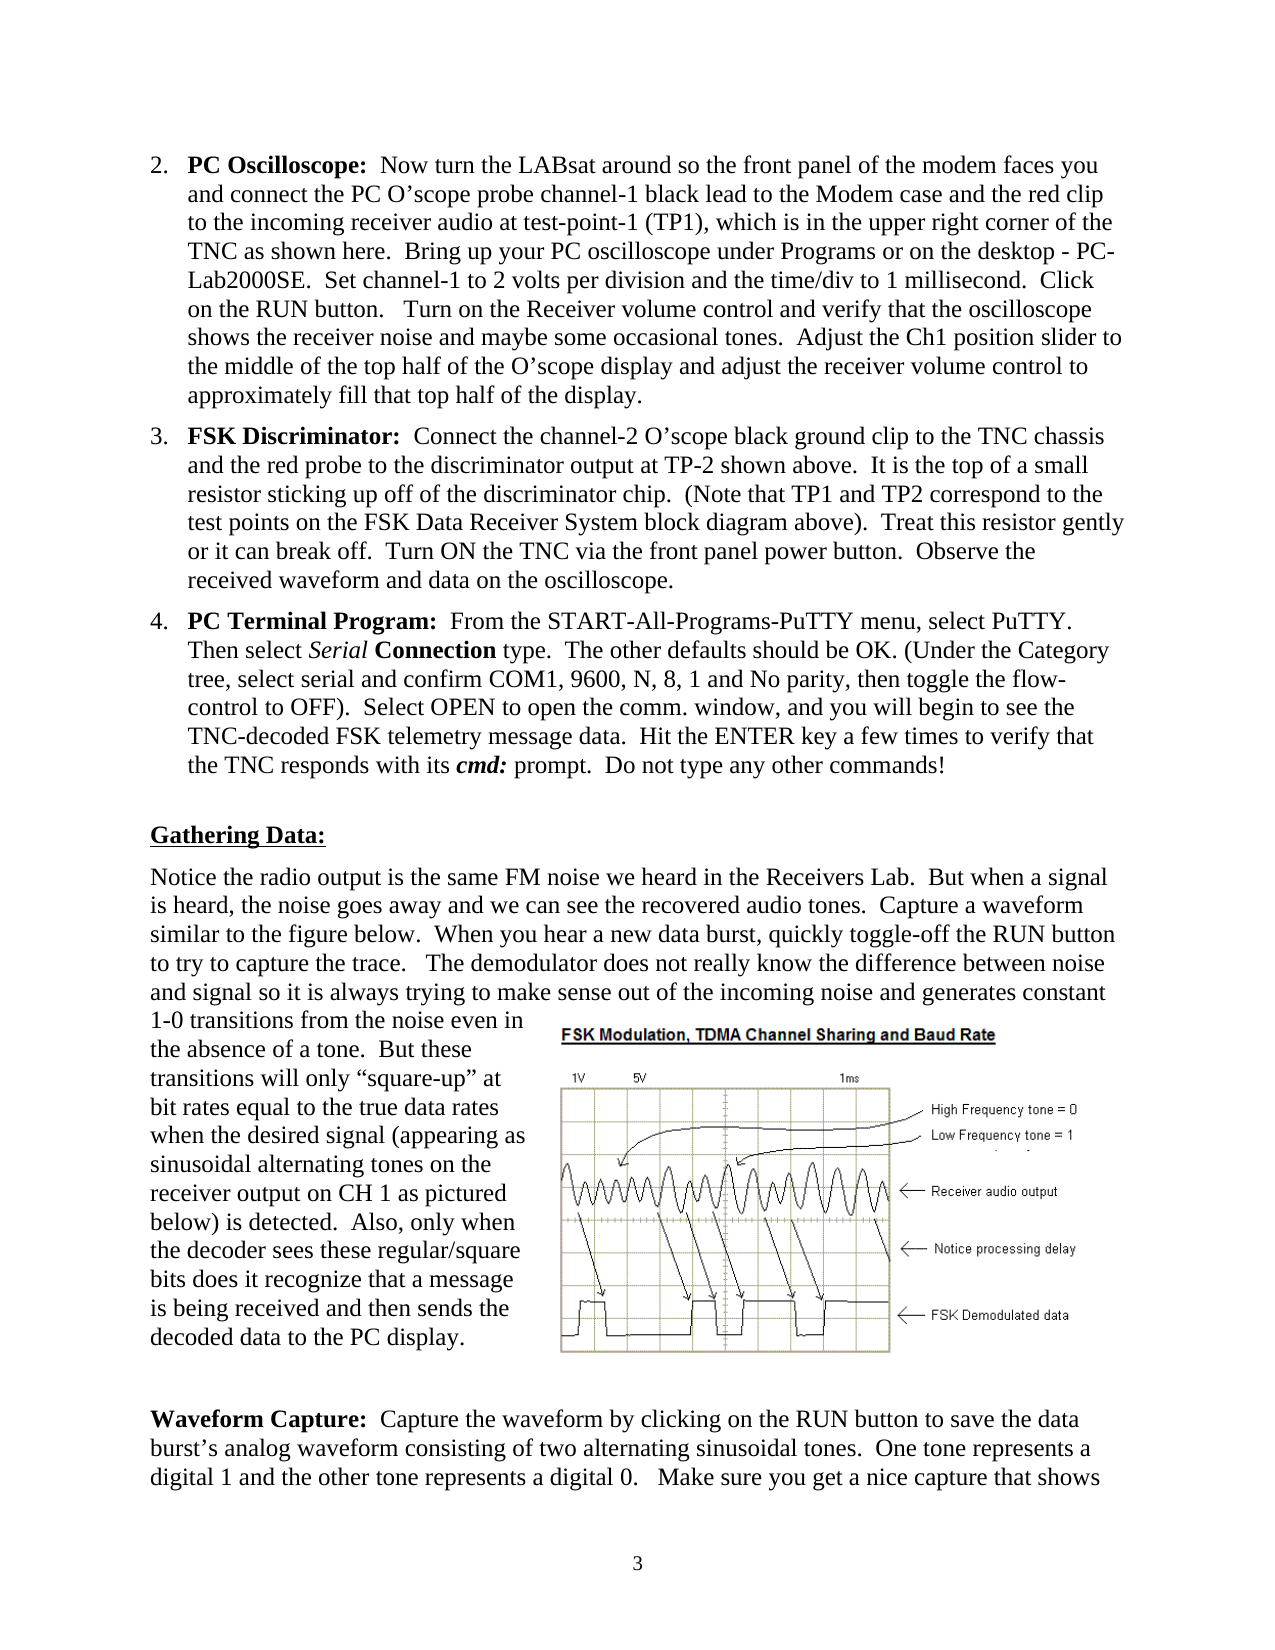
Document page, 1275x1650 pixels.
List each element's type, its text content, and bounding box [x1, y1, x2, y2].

text Gathering Data: [150, 821, 1125, 849]
list PC Oscilloscope: Now turn the LABsat around so the front panel of the modem faces you and connect the PC O’scope probe channel-1 black lead to the Modem case and the red clip to the incoming receiver audio at test-point-1 (TP1), which is in the upper right corner of the TNC as shown here. Bring up your PC oscilloscope under Programs or on the desktop - PC-Lab2000SE. Set channel-1 to 2 volts per division and the time/div to 1 millisecond. Click on the RUN button. Turn on the Receiver volume control and verify that the oscilloscope shows the receiver noise and maybe some occasional tones. Adjust the Ch1 position slider to the middle of the top half of the O’scope display and adjust the receiver volume control to approximately fill that top half of the display. [150, 150, 1125, 409]
list PC Terminal Program: From the START-All-Programs-PuTTY menu, select PuTTY. Then select Serial Connection type. The other defaults should be OK. (Under the Category tree, select serial and confirm COM1, 9600, N, 8, 1 and No parity, then toggle the flow-control to OFF). Select OPEN to open the comm. window, and you will begin to see the TNC-decoded FSK telemetry message data. Hit the ENTER key a few times to verify that the TNC responds with its cmd: prompt. Do not type any other commands! [150, 606, 1125, 779]
list FSK Discriminator: Connect the channel-2 O’scope black ground clip to the TNC chassis and the red probe to the discriminator output at TP-2 shown above. It is the top of a small resistor sticking up off of the discriminator chip. (Note that TP1 and TP2 correspond to the test points on the FSK Data Receiver System block diagram above). Treat this resistor gently or it can break off. Turn ON the TNC via the front panel power button. Observe the received waveform and data on the oscilloscope. [150, 421, 1125, 594]
picture [545, 1017, 1106, 1367]
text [150, 1404, 1125, 1491]
